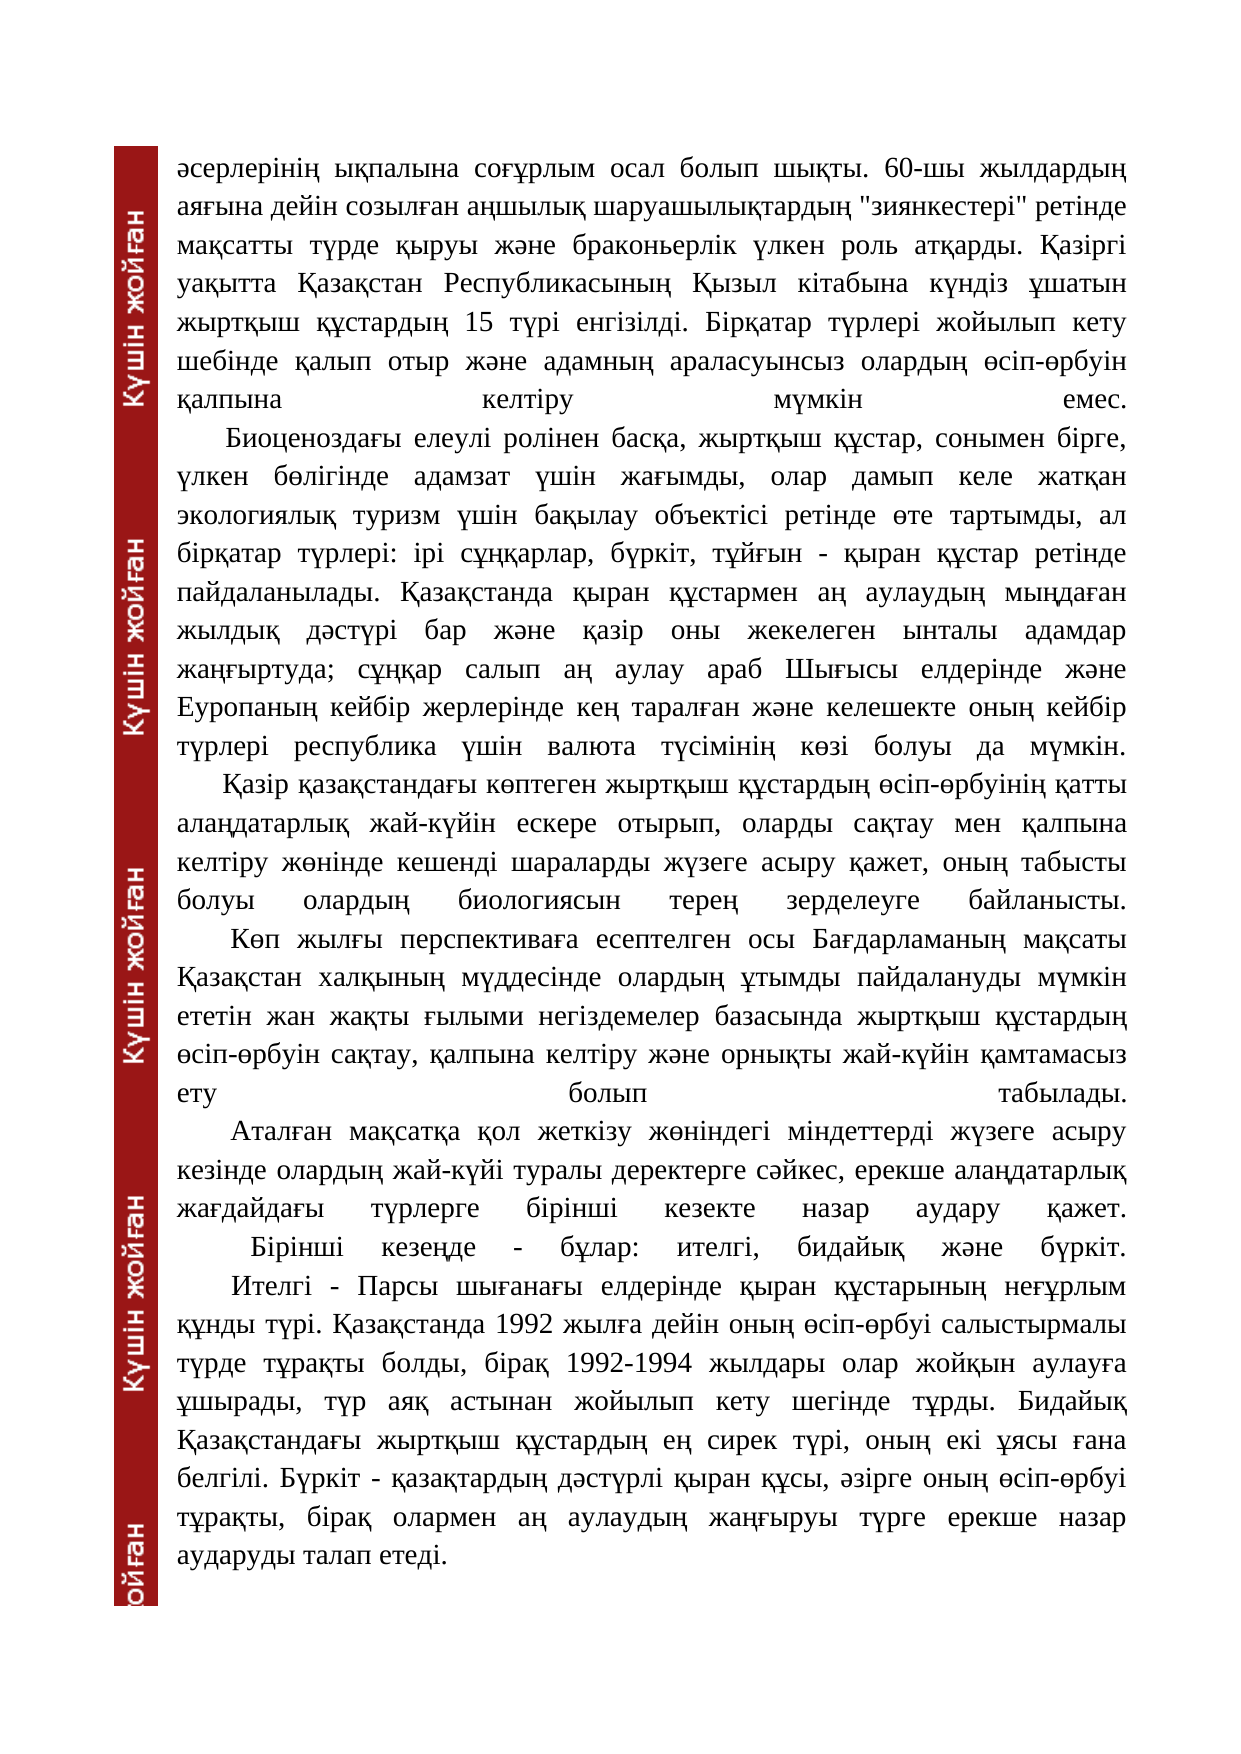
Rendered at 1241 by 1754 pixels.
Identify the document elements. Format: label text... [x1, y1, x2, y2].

picture [114, 1571, 158, 1606]
picture [114, 146, 158, 150]
